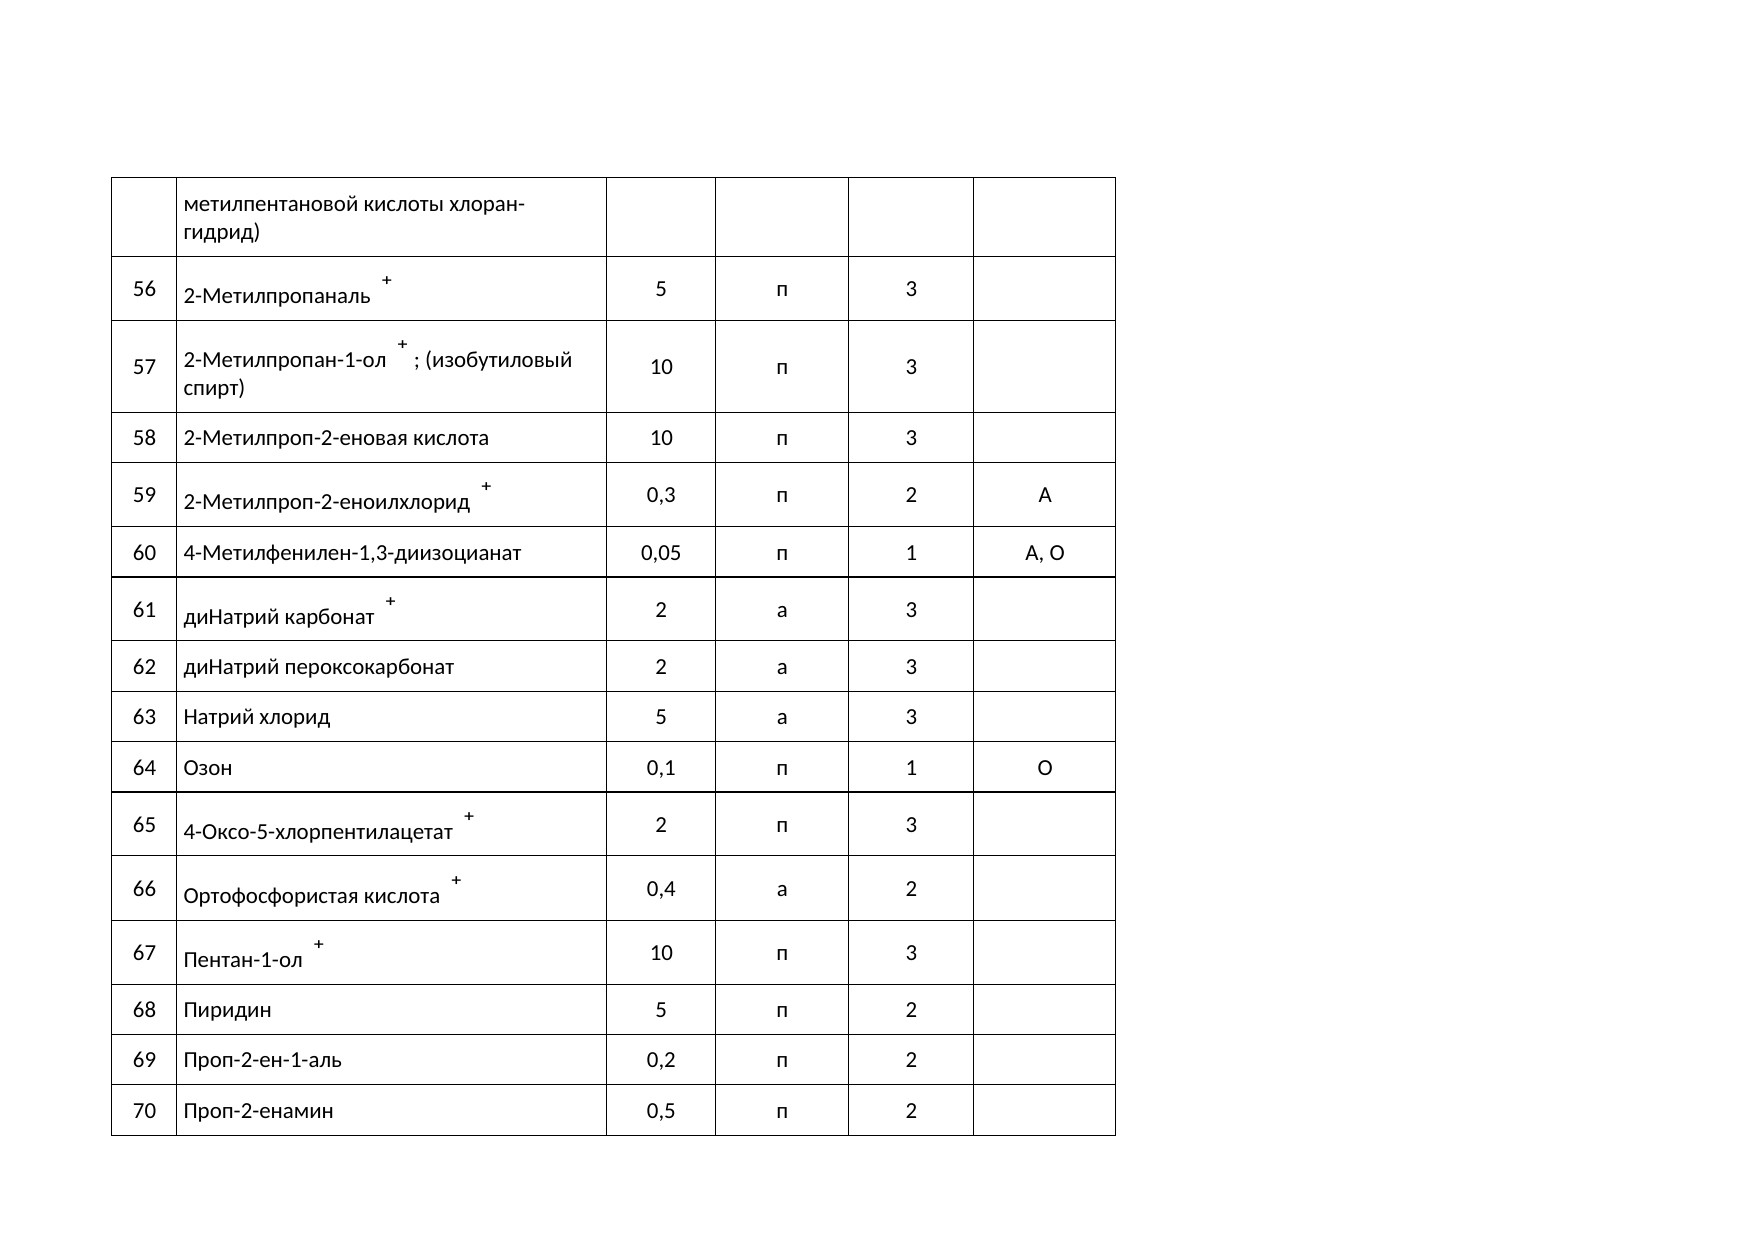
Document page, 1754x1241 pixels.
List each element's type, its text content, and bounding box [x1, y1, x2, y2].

table_cell а [716, 692, 848, 741]
table_cell O [974, 742, 1115, 791]
table_cell Проп-2-енамин [177, 1085, 606, 1134]
table_cell 0,4 [607, 856, 715, 919]
table_cell [974, 793, 1115, 855]
table_cell 2 [849, 1085, 973, 1134]
table_cell 2 [607, 793, 715, 855]
table_cell п [716, 321, 848, 412]
table_cell 58 [112, 413, 176, 462]
table_cell 69 [112, 1035, 176, 1084]
table_cell 3 [849, 257, 973, 319]
table_cell [974, 1035, 1115, 1084]
table_cell Озон [177, 742, 606, 791]
table_cell [974, 321, 1115, 412]
table_cell 2 [607, 641, 715, 691]
table_cell 2 [849, 856, 973, 919]
table_cell 2-Метилпроп-2-еноилхлорид [177, 463, 606, 526]
table_cell 61 [112, 578, 176, 640]
table_cell [974, 921, 1115, 983]
table_cell п [716, 257, 848, 319]
table_cell а [716, 856, 848, 919]
table_cell 68 [112, 985, 176, 1034]
table_cell 5 [607, 985, 715, 1034]
table_cell 2-Метилпропан-1-ол ; (изобутиловый спирт) [177, 321, 606, 412]
table_cell 4-Оксо-5-хлорпентилацетат [177, 793, 606, 855]
table_cell п [716, 793, 848, 855]
table_cell A [974, 463, 1115, 526]
table_cell 67 [112, 921, 176, 983]
table_cell п [716, 178, 848, 256]
table_cell [974, 178, 1115, 256]
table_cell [177, 178, 606, 256]
table_cell Проп-2-ен-1-аль [177, 1035, 606, 1084]
table_cell Пентан-1-ол [177, 921, 606, 983]
table_cell 5 [607, 257, 715, 319]
table_cell 2 [849, 1035, 973, 1084]
table_cell п [716, 413, 848, 462]
table_cell 3 [849, 178, 973, 256]
table_cell 3 [849, 413, 973, 462]
table_cell [974, 257, 1115, 319]
table_cell 3 [849, 641, 973, 691]
table_cell п [716, 1035, 848, 1084]
table_cell 10 [607, 921, 715, 983]
table_cell диНатрий карбонат [177, 578, 606, 640]
table_cell 4-Метилфенилен-1,3-диизоцианат [177, 527, 606, 576]
table_cell [974, 578, 1115, 640]
table_cell [974, 985, 1115, 1034]
table_cell [974, 641, 1115, 691]
table_cell 0,5 [607, 1085, 715, 1134]
table_cell а [716, 578, 848, 640]
table_cell [974, 1085, 1115, 1134]
table_cell а [716, 641, 848, 691]
table_cell 57 [112, 321, 176, 412]
table_cell 63 [112, 692, 176, 741]
table_cell п [716, 742, 848, 791]
table_cell 10 [607, 413, 715, 462]
table_cell 2-Метилпроп-2-еновая кислота [177, 413, 606, 462]
table_cell 70 [112, 1085, 176, 1134]
table_cell п [716, 921, 848, 983]
table_cell A, O [974, 527, 1115, 576]
table_cell 3 [849, 921, 973, 983]
table_cell 2 [849, 463, 973, 526]
table_cell 5 [607, 692, 715, 741]
table_cell 66 [112, 856, 176, 919]
table_cell п [716, 985, 848, 1034]
table_cell Натрий хлорид [177, 692, 606, 741]
table_cell 3 [849, 793, 973, 855]
table_cell 1 [849, 742, 973, 791]
table_cell п [716, 463, 848, 526]
table_cell 0,3 [607, 463, 715, 526]
table_cell 0,05 [607, 527, 715, 576]
table_cell 10 [607, 321, 715, 412]
table_cell 0,1 [607, 742, 715, 791]
table_cell 62 [112, 641, 176, 691]
table_cell диНатрий пероксокарбонат [177, 641, 606, 691]
table_cell 2 [607, 578, 715, 640]
table_cell п [716, 527, 848, 576]
table_cell п [716, 1085, 848, 1134]
table_cell 2 [849, 985, 973, 1034]
table_cell Ортофосфористая кислота [177, 856, 606, 919]
table_cell 1 [849, 527, 973, 576]
table_cell [974, 413, 1115, 462]
table_cell Пиридин [177, 985, 606, 1034]
table_cell 60 [112, 527, 176, 576]
table_cell 3 [849, 692, 973, 741]
table_cell 2-Метилпропаналь [177, 257, 606, 319]
table_cell 56 [112, 257, 176, 319]
table_cell 55 [112, 178, 176, 256]
table_cell 59 [112, 463, 176, 526]
table_cell [974, 856, 1115, 919]
table_cell 64 [112, 742, 176, 791]
table_cell 3 [849, 578, 973, 640]
table_cell 3 [607, 178, 715, 256]
table_cell 0,2 [607, 1035, 715, 1084]
table_cell [974, 692, 1115, 741]
table_cell 65 [112, 793, 176, 855]
table_cell 3 [849, 321, 973, 412]
